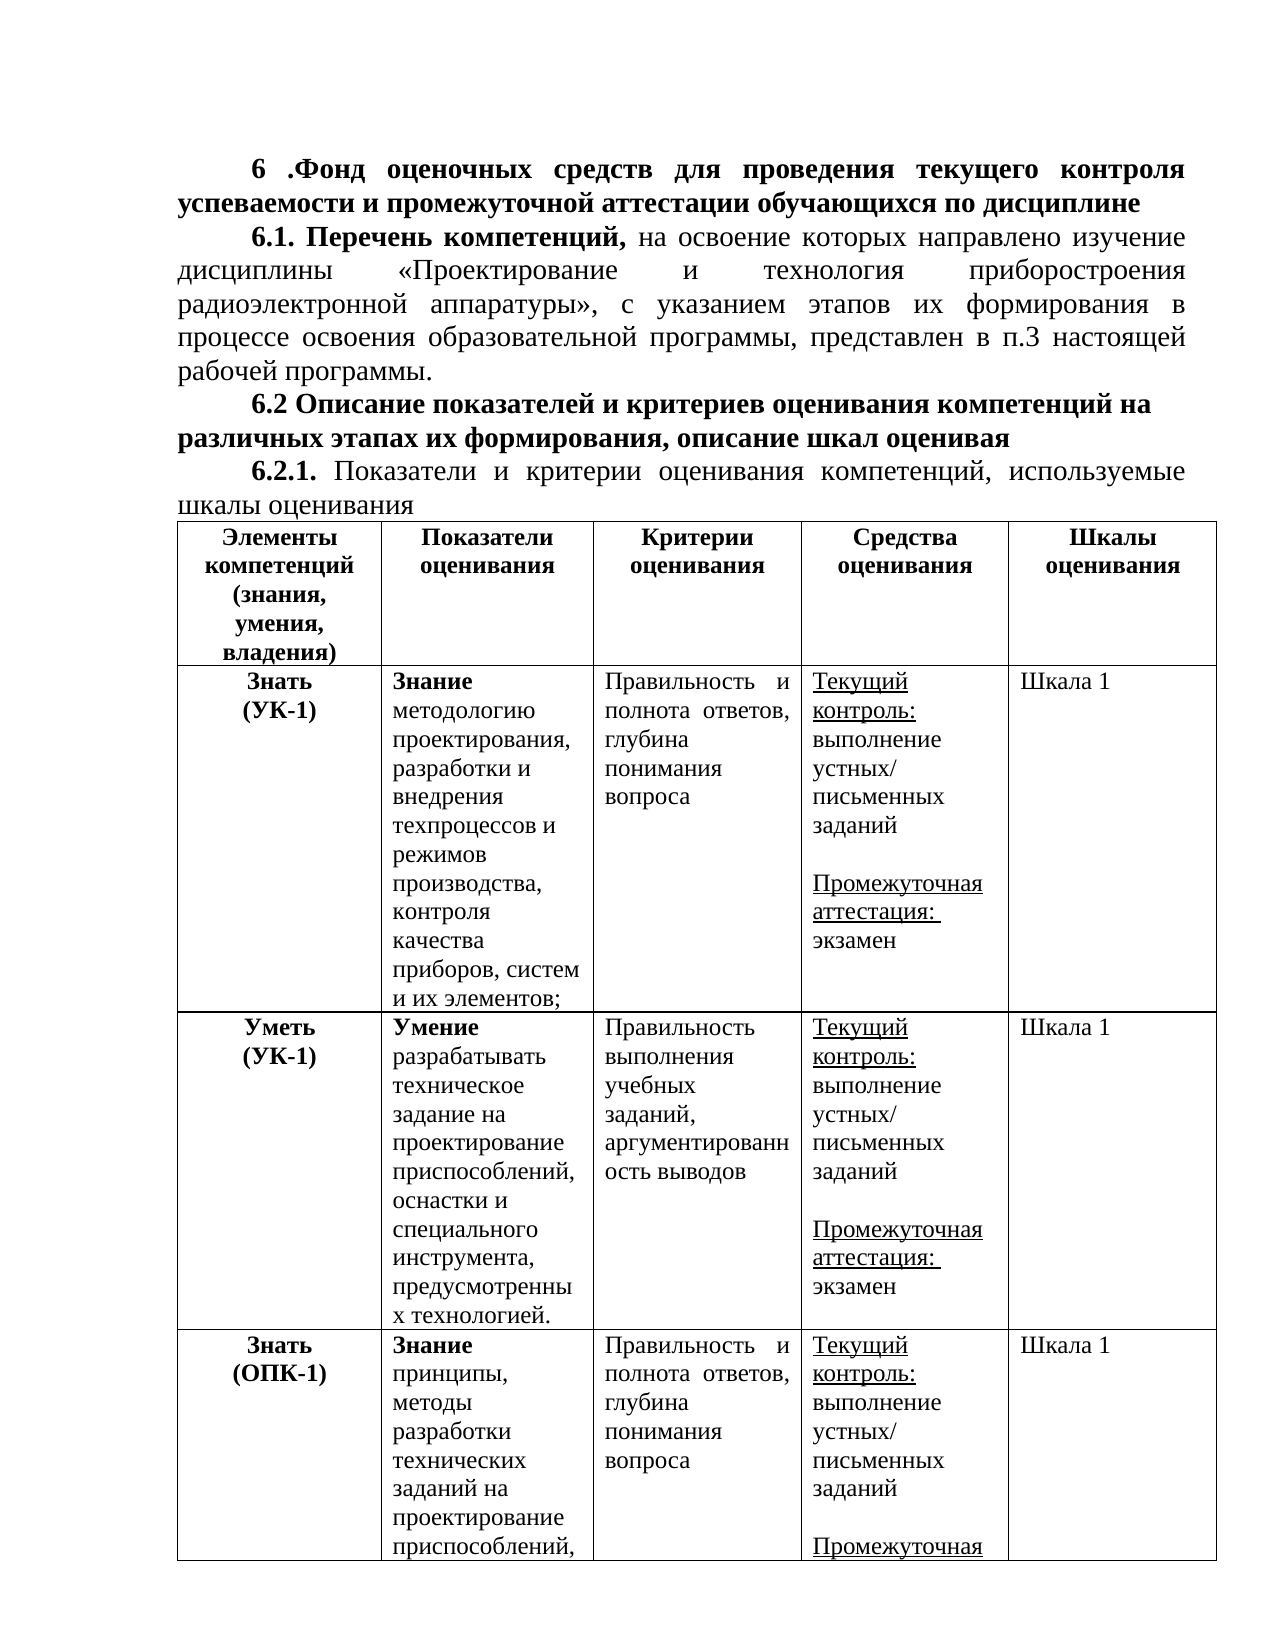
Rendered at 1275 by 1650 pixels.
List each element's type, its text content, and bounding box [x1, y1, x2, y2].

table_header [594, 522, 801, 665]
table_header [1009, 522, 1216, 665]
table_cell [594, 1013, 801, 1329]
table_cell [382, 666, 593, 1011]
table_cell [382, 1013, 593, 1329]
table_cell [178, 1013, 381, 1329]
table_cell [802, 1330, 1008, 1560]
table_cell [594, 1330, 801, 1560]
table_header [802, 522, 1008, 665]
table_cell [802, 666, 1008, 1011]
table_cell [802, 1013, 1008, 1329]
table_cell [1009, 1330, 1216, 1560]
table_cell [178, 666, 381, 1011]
subtitle 6.1. Перечень компетенций, на освоение которых направлено изучение дисциплины «Проектирование и технология приборостроения радиоэлектронной аппаратуры», с указанием этапов их формирования в процессе освоения образовательной программы, представлен в п.3 настоящей рабочей программы. [177, 219, 1186, 386]
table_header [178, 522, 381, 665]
subtitle 6.2.1. Показатели и критерии оценивания компетенций, используемые шкалы оценивания [177, 453, 1186, 521]
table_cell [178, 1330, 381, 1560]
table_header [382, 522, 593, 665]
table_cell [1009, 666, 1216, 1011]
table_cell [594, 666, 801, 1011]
subtitle 6.2 Описание показателей и критериев оценивания компетенций на различных этапах их формирования, описание шкал оценивая [177, 386, 1186, 453]
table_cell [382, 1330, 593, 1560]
subtitle 6 .Фонд оценочных средств для проведения текущего контроля успеваемости и промежуточной аттестации обучающихся по дисциплине [177, 152, 1186, 219]
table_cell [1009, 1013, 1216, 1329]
